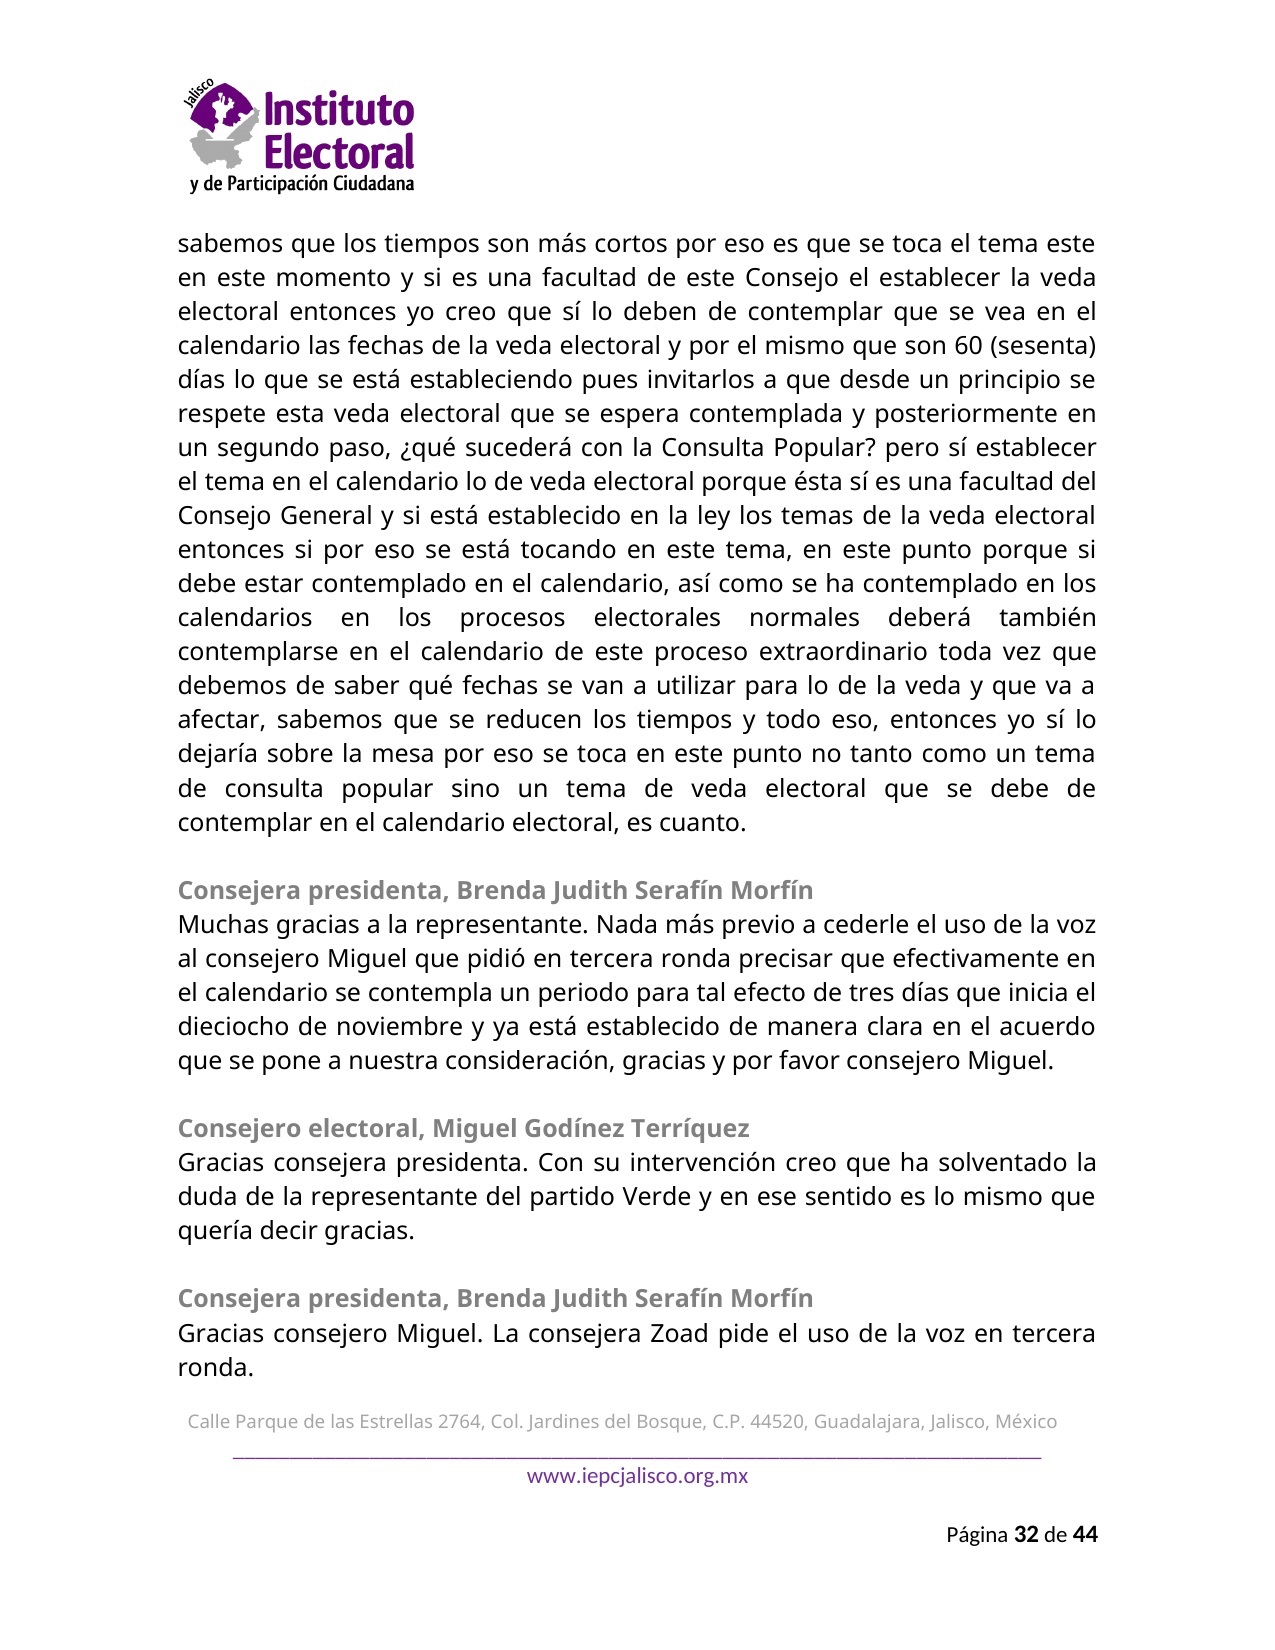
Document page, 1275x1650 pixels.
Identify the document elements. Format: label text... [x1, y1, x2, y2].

text Consejero electoral, Miguel Godínez Terríquez [177, 1111, 1098, 1145]
text Gracias consejero Miguel. La consejera Zoad pide el uso de la voz en tercera ronda. [177, 1315, 1098, 1383]
text Muchas gracias a la representante. Nada más previo a cederle el uso de la voz al consejero Miguel que pidió en tercera ronda precisar que efectivamente en el calendario se contempla un periodo para tal efecto de tres días que inicia el dieciocho de noviembre y ya está establecido de manera clara en el acuerdo que se pone a nuestra consideración, gracias y por favor consejero Miguel. [177, 906, 1098, 1077]
text Consejera presidenta, Brenda Judith Serafín Morfín [177, 1281, 1098, 1315]
picture [177, 73, 424, 198]
text Gracias consejera presidenta. Con su intervención creo que ha solventado la duda de la representante del partido Verde y en ese sentido es lo mismo que quería decir gracias. [177, 1145, 1098, 1247]
text Consejera presidenta, Brenda Judith Serafín Morfín [177, 872, 1098, 906]
